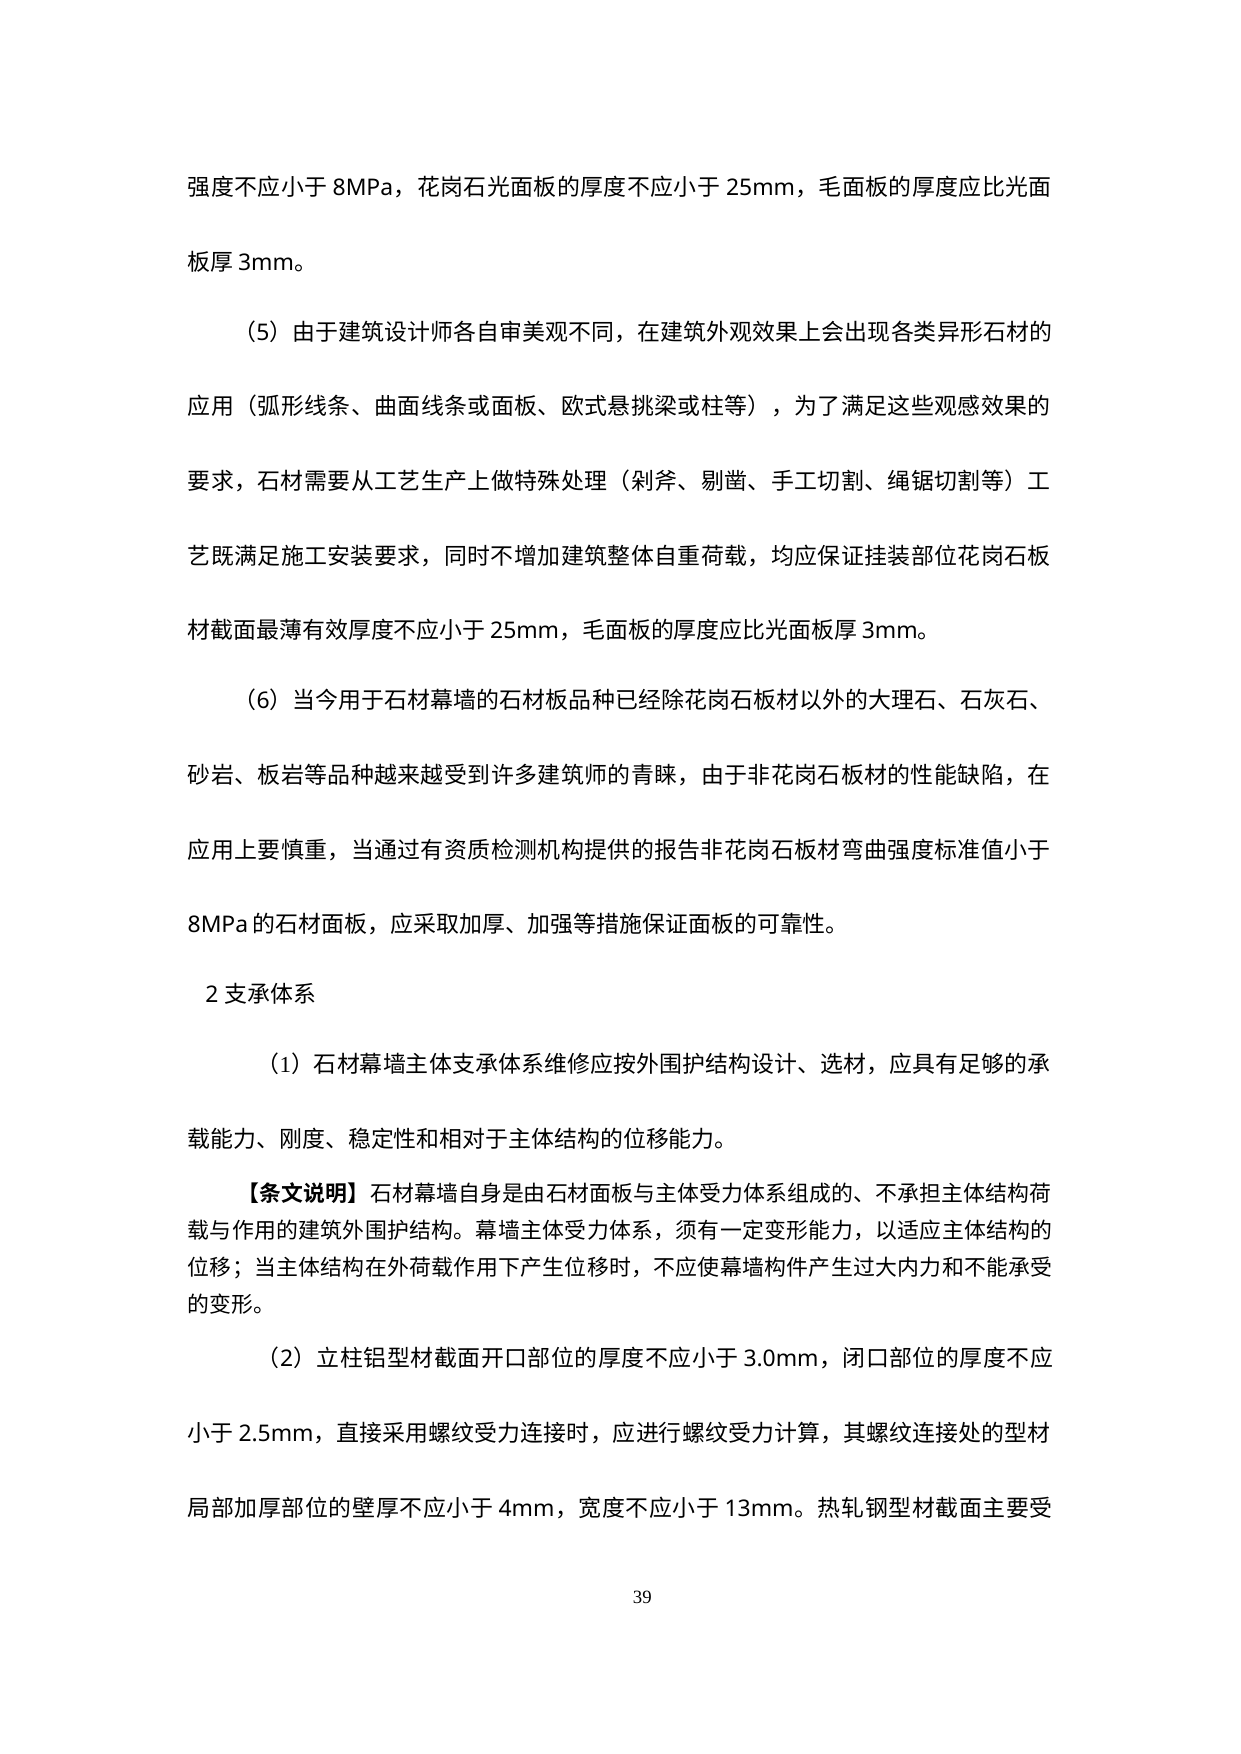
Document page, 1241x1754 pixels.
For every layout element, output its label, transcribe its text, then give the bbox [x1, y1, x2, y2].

text 2 支承体系 [187, 961, 1053, 1026]
text （6）当今用于石材幕墙的石材板品种已经除花岗石板材以外的大理石、石灰石、砂岩、板岩等品种越来越受到许多建筑师的青睐，由于非花岗石板材的性能缺陷，在应用上要慎重，当通过有资质检测机构提供的报告非花岗石板材弯曲强度标准值小于8MPa的石材面板，应采取加厚、加强等措施保证面板的可靠性。 [187, 666, 1053, 956]
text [187, 1324, 1053, 1538]
list 由于建筑设计师各自审美观不同，在建筑外观效果上会出现各类异形石材的应用（弧形线条、曲面线条或面板、欧式悬挑梁或柱等），为了满足这些观感效果的要求，石材需要从工艺生产上做特殊处理（剁斧、剔凿、手工切割、绳锯切割等）工艺既满足施工安装要求，同时不增加建筑整体自重荷载，均应保证挂装部位花岗石板材截面最薄有效厚度不应小于25mm，毛面板的厚度应比光面板厚3mm。 [187, 298, 1053, 661]
text （1）石材幕墙主体支承体系维修应按外围护结构设计、选材，应具有足够的承载能力、刚度、稳定性和相对于主体结构的位移能力。 [187, 1031, 1053, 1170]
text 【条文说明】石材幕墙自身是由石材面板与主体受力体系组成的、不承担主体结构荷载与作用的建筑外围护结构。幕墙主体受力体系，须有一定变形能力，以适应主体结构的位移；当主体结构在外荷载作用下产生位移时，不应使幕墙构件产生过大内力和不能承受的变形。 [187, 1175, 1053, 1319]
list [187, 153, 1053, 293]
